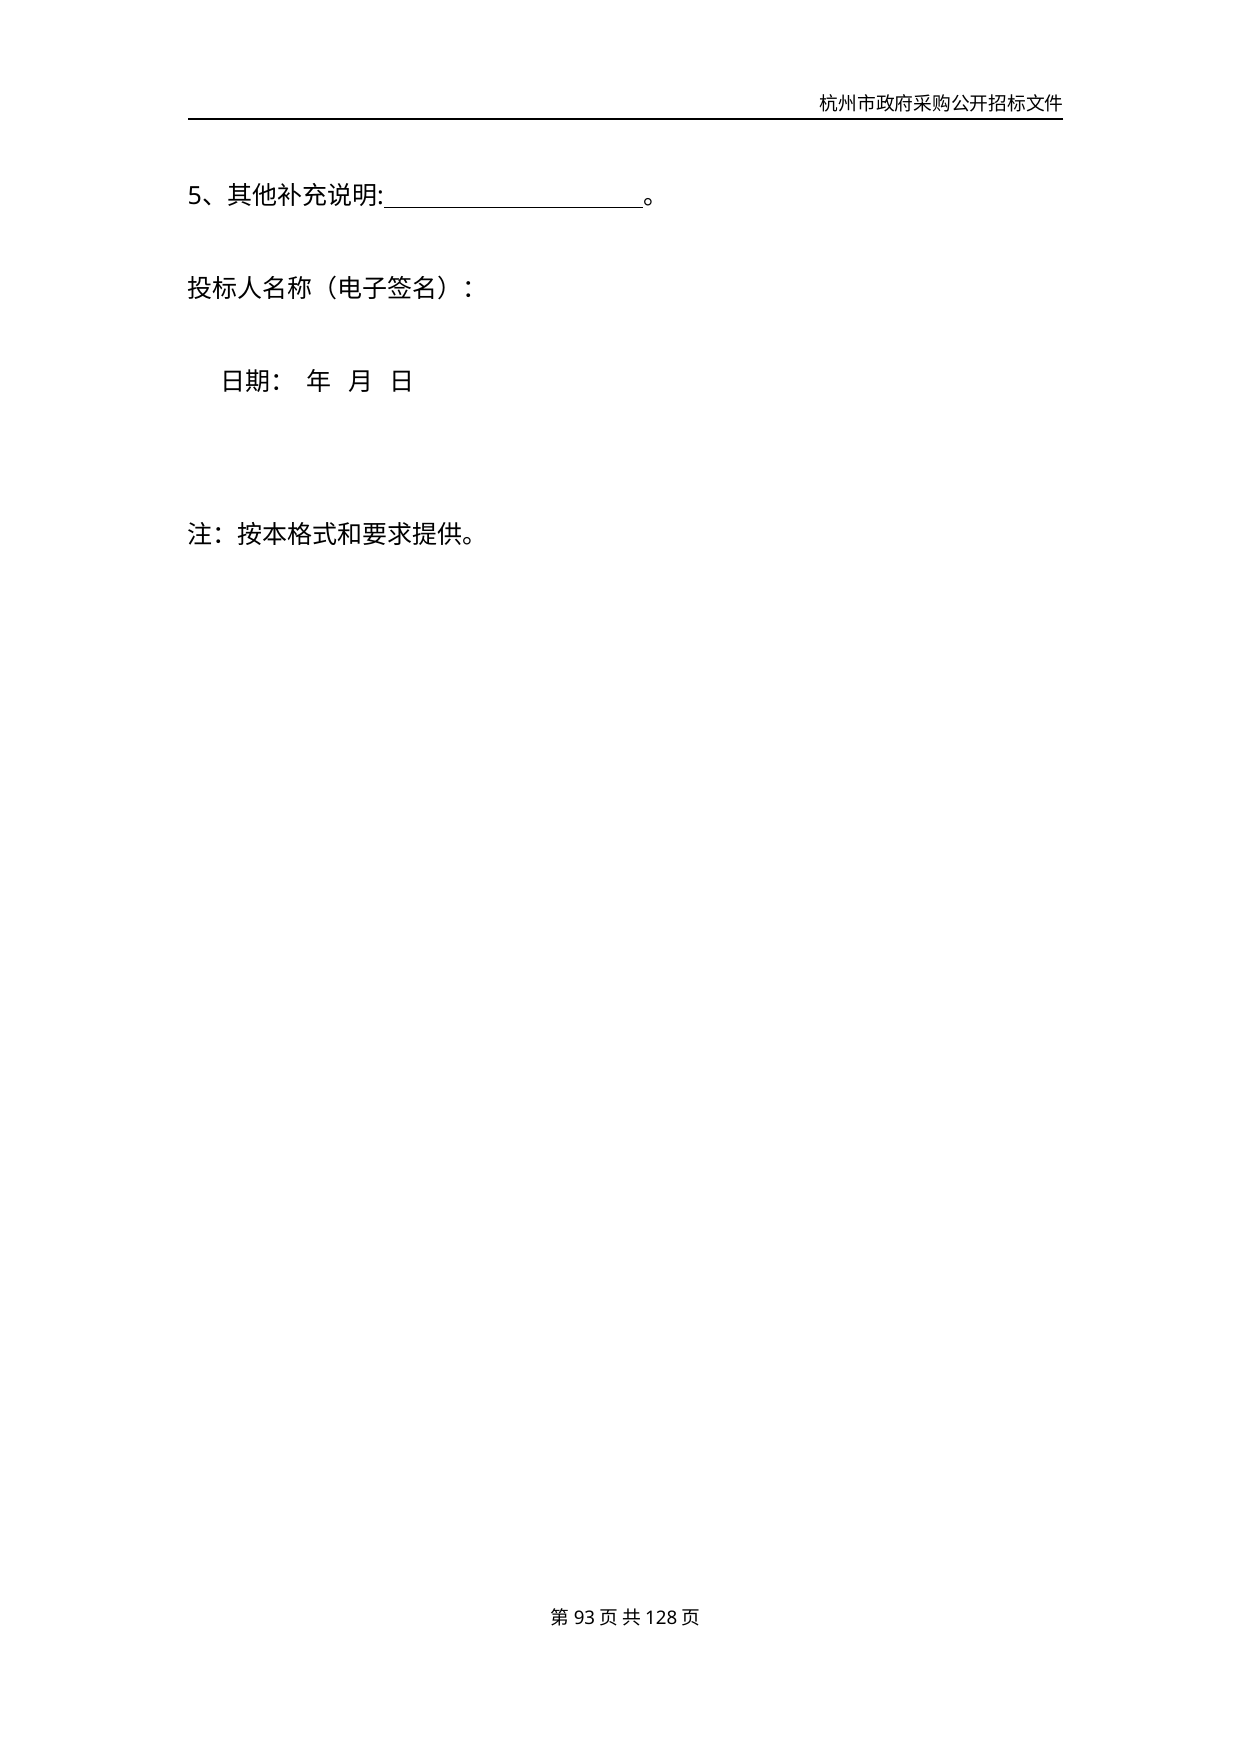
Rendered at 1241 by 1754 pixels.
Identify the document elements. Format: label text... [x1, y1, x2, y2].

text 日期： 年 月 日 [187, 347, 1063, 412]
text 注：按本格式和要求提供。 [187, 500, 1063, 565]
text 投标人名称（电子签名）： [187, 254, 1063, 319]
text 5、其他补充说明: 。 [187, 161, 1063, 226]
